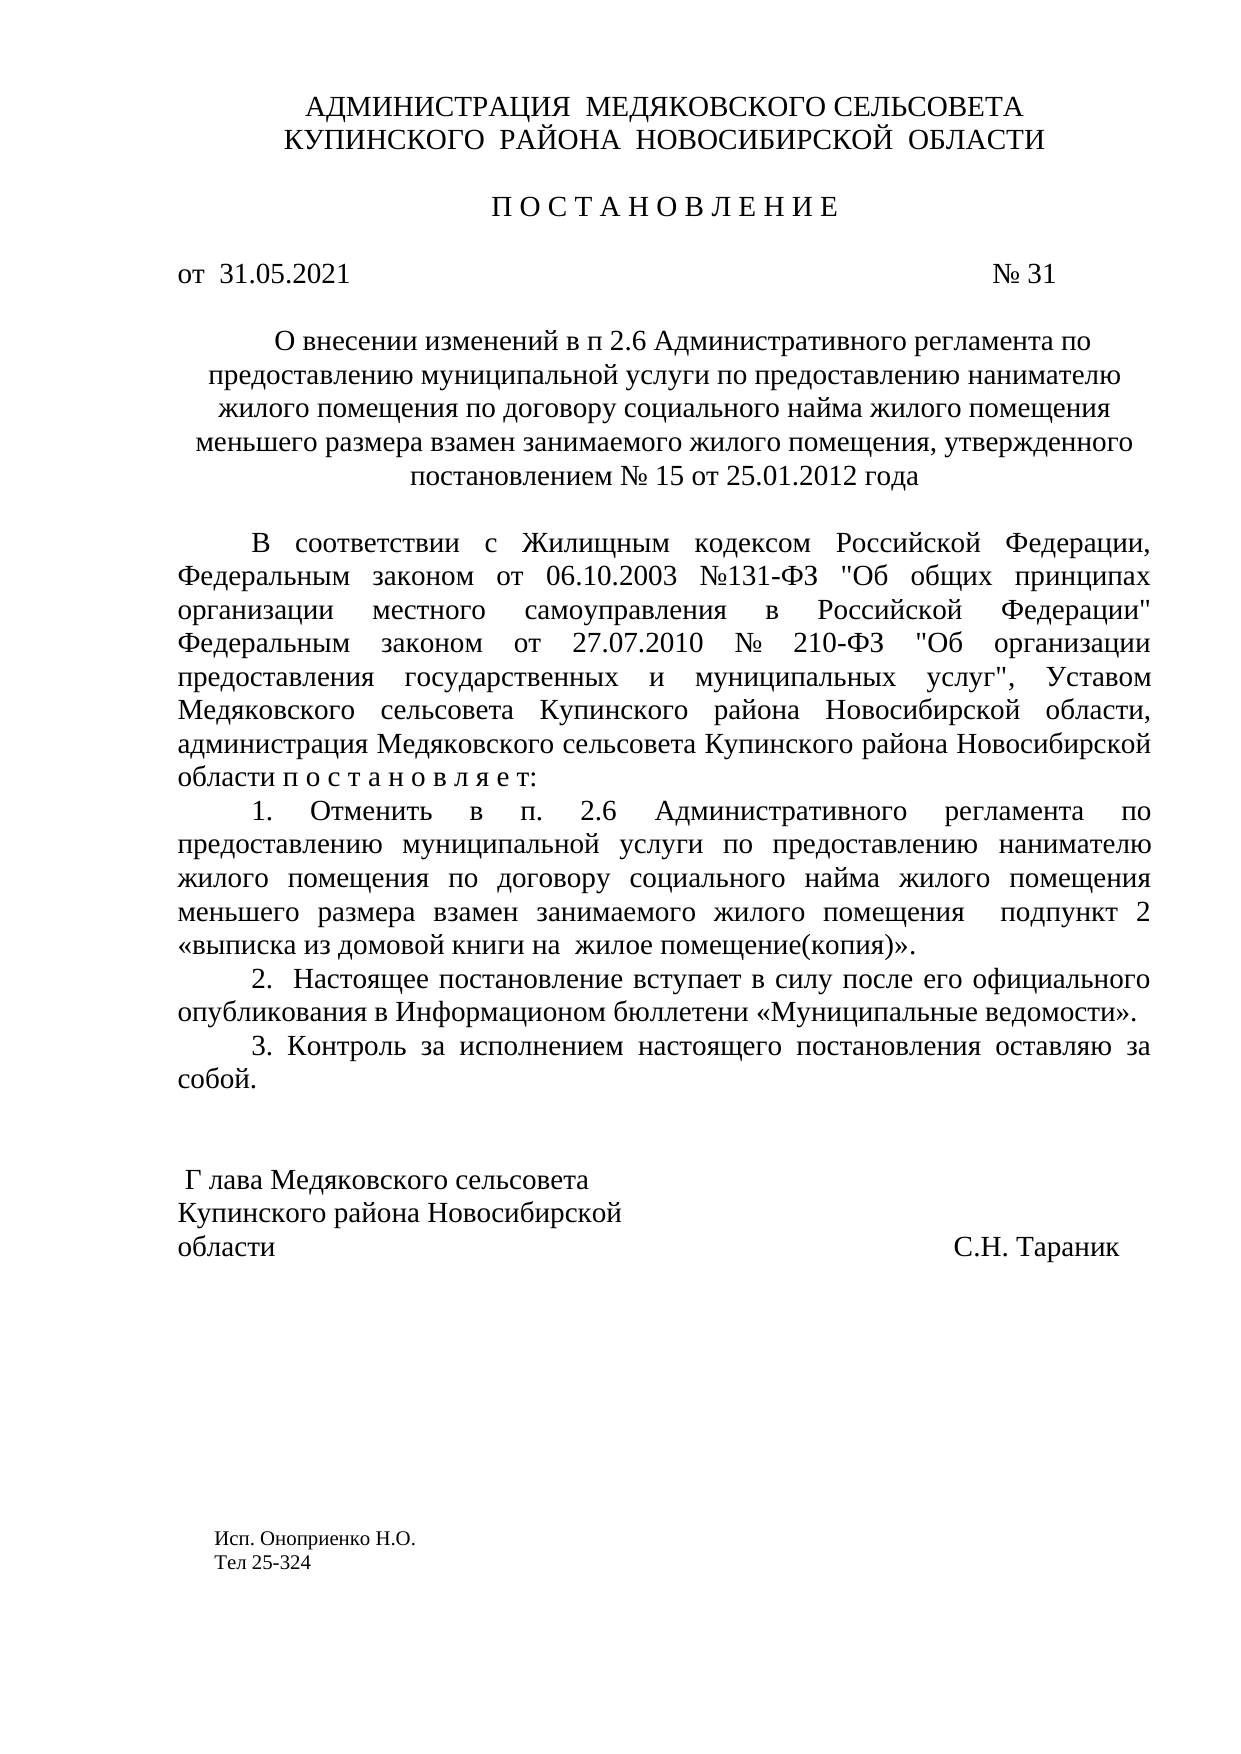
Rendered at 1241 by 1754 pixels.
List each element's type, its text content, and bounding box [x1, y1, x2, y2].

text П О С Т А Н О В Л Е Н И Е [177, 189, 1152, 223]
text Тел 25-324 [177, 1550, 1152, 1574]
text 2. Настоящее постановление вступает в силу после его официального опубликования в Информационом бюллетени «Муниципальные ведомости». [177, 961, 1152, 1028]
text Купинского района Новосибирской [177, 1196, 1152, 1229]
text области С.Н. Тараник [177, 1229, 1152, 1263]
text 3. Контроль за исполнением настоящего постановления оставляю за собой. [177, 1028, 1152, 1095]
text Исп. Оноприенко Н.О. [177, 1526, 1152, 1550]
text О внесении изменений в п 2.6 Административного регламента по предоставлению муниципальной услуги по предоставлению нанимателю жилого помещения по договору социального найма жилого помещения меньшего размера взамен занимаемого жилого помещения, утвержденного постановлением № 15 от 25.01.2012 года [177, 323, 1152, 491]
text 1. Отменить в п. 2.6 Административного регламента по предоставлению муниципальной услуги по предоставлению нанимателю жилого помещения по договору социального найма жилого помещения меньшего размера взамен занимаемого жилого помещения подпункт 2 «выписка из домовой книги на жилое помещение(копия)». [177, 793, 1152, 961]
text от 31.05.2021 № 31 [177, 256, 1152, 290]
text АДМИНИСТРАЦИЯ МЕДЯКОВСКОГО СЕЛЬСОВЕТА КУПИНСКОГО РАЙОНА НОВОСИБИРСКОЙ ОБЛАСТИ [177, 89, 1152, 156]
text Г лава Медяковского сельсовета [177, 1162, 1152, 1196]
text В соответствии с Жилищным кодексом Российской Федерации, Федеральным законом от 06.10.2003 №131-ФЗ "Об общих принципах организации местного самоуправления в Российской Федерации" Федеральным законом от 27.07.2010 № 210-ФЗ "Об организации предоставления государственных и муниципальных услуг", Уставом Медяковского сельсовета Купинского района Новосибирской области, администрация Медяковского сельсовета Купинского района Новосибирской области п о с т а н о в л я е т: [177, 525, 1152, 793]
